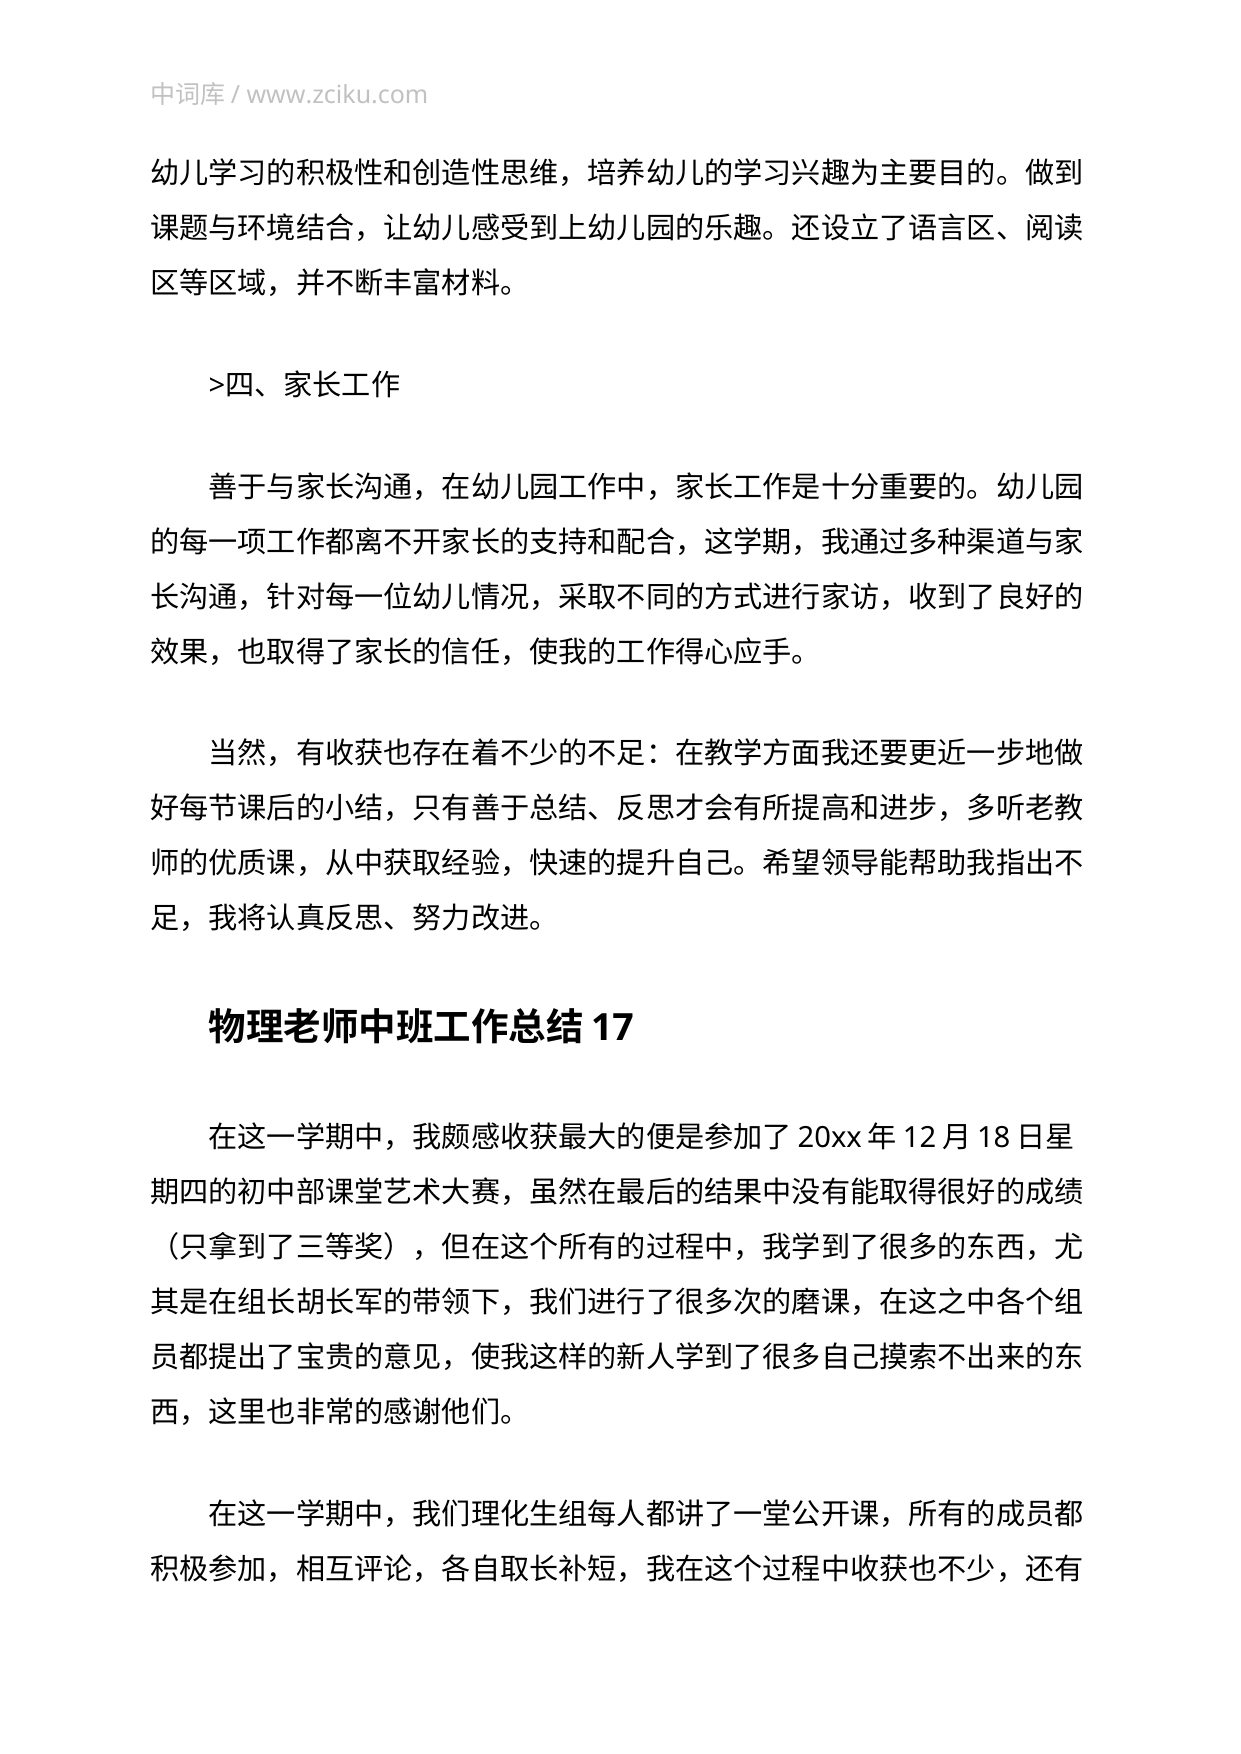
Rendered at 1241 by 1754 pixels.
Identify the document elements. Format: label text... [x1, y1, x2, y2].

text 在这一学期中，我颇感收获最大的便是参加了20xx年12月18日星期四的初中部课堂艺术大赛，虽然在最后的结果中没有能取得很好的成绩（只拿到了三等奖），但在这个所有的过程中，我学到了很多的东西，尤其是在组长胡长军的带领下，我们进行了很多次的磨课，在这之中各个组员都提出了宝贵的意见，使我这样的新人学到了很多自己摸索不出来的东西，这里也非常的感谢他们。 [150, 1114, 1090, 1431]
text >四、家长工作 [150, 362, 1090, 404]
text 善于与家长沟通，在幼儿园工作中，家长工作是十分重要的。幼儿园的每一项工作都离不开家长的支持和配合，这学期，我通过多种渠道与家长沟通，针对每一位幼儿情况，采取不同的方式进行家访，收到了良好的效果，也取得了家长的信任，使我的工作得心应手。 [150, 463, 1090, 671]
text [150, 1490, 1090, 1588]
text 当然，有收获也存在着不少的不足：在教学方面我还要更近一步地做好每节课后的小结，只有善于总结、反思才会有所提高和进步，多听老教师的优质课，从中获取经验，快速的提升自己。希望领导能帮助我指出不足，我将认真反思、努力改进。 [150, 730, 1090, 937]
text 物理老师中班工作总结17 [150, 996, 1090, 1051]
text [150, 150, 1090, 302]
